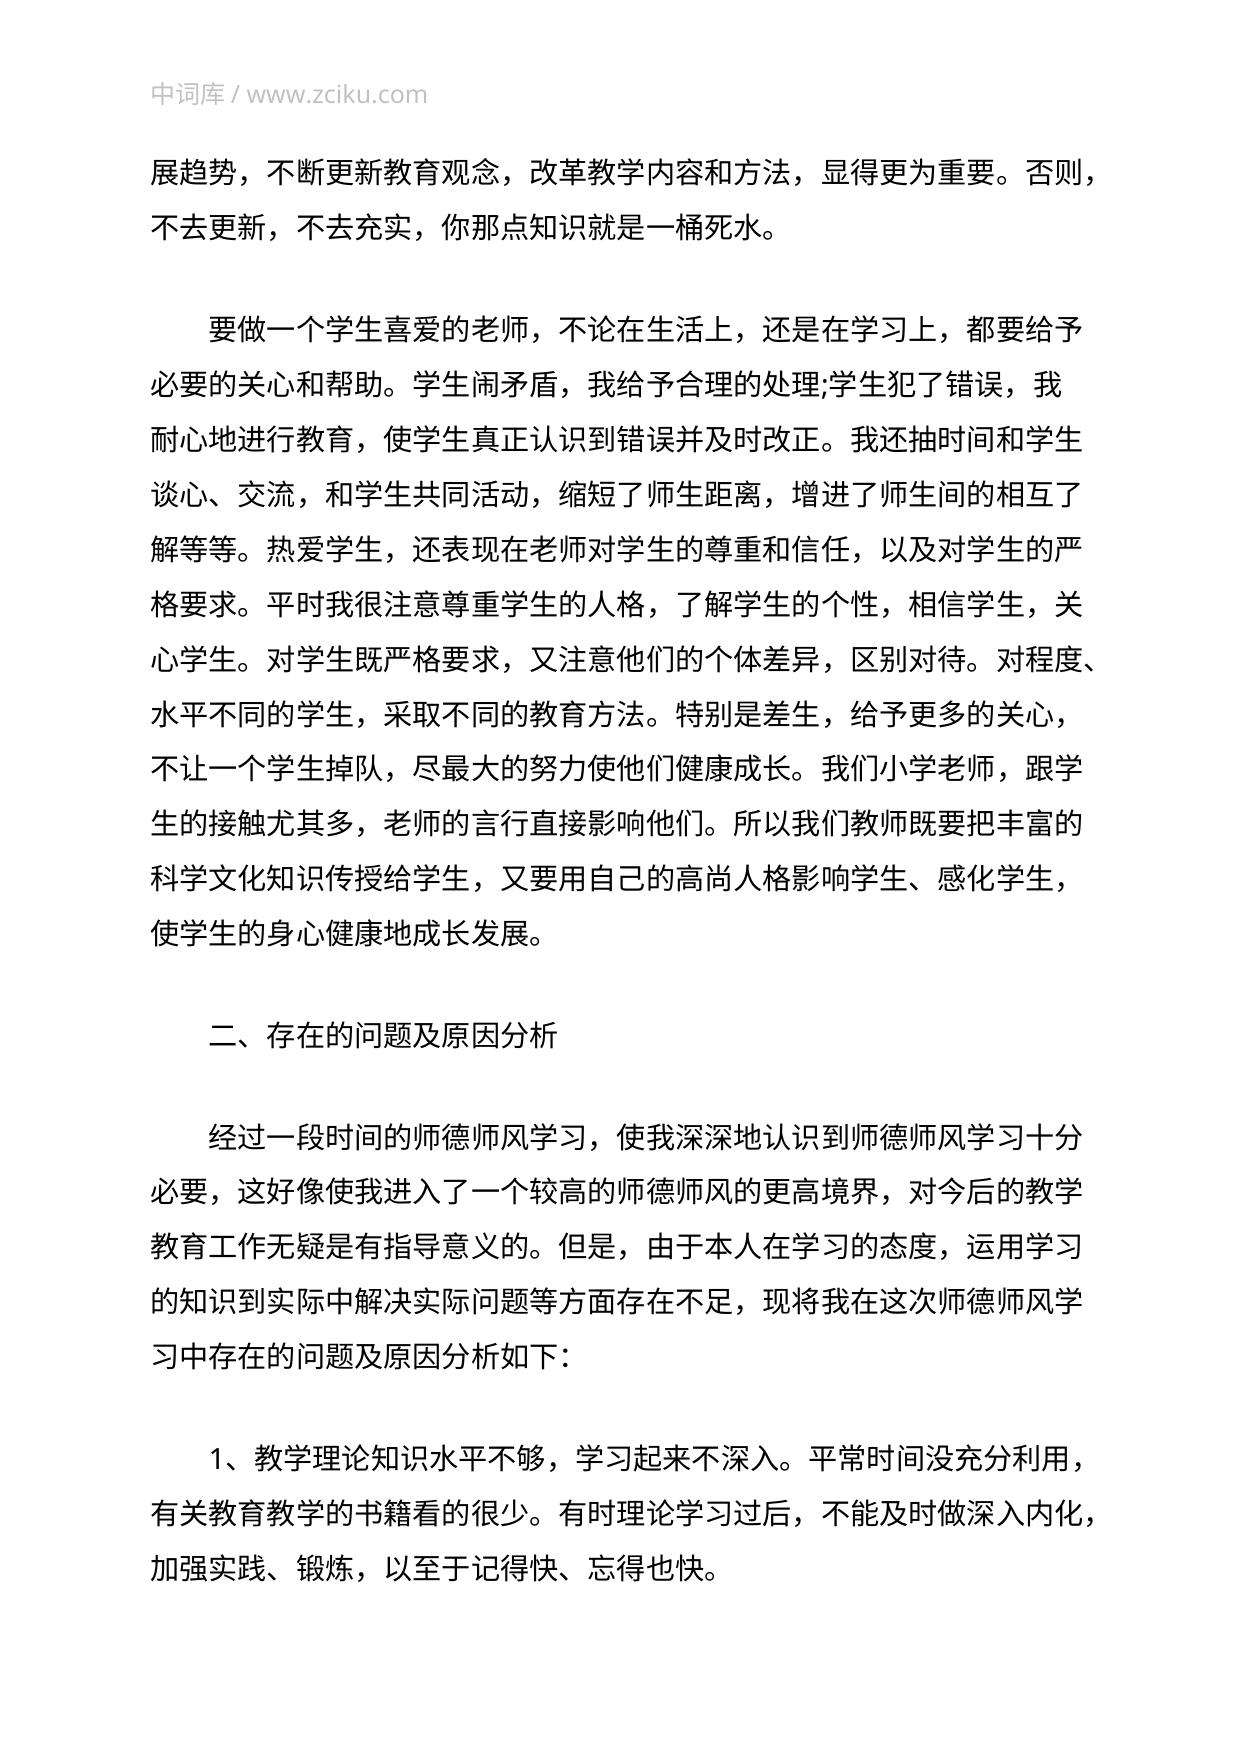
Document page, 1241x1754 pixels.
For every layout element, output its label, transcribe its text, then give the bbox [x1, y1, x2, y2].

text 1、教学理论知识水平不够，学习起来不深入。平常时间没充分利用，有关教育教学的书籍看的很少。有时理论学习过后，不能及时做深入内化，加强实践、锻炼，以至于记得快、忘得也快。 [150, 1436, 1090, 1588]
text 经过一段时间的师德师风学习，使我深深地认识到师德师风学习十分必要，这好像使我进入了一个较高的师德师风的更高境界，对今后的教学教育工作无疑是有指导意义的。但是，由于本人在学习的态度，运用学习的知识到实际中解决实际问题等方面存在不足，现将我在这次师德师风学习中存在的问题及原因分析如下： [150, 1114, 1090, 1376]
text 二、存在的问题及原因分析 [150, 1012, 1090, 1055]
text 要做一个学生喜爱的老师，不论在生活上，还是在学习上，都要给予必要的关心和帮助。学生闹矛盾，我给予合理的处理;学生犯了错误，我耐心地进行教育，使学生真正认识到错误并及时改正。我还抽时间和学生谈心、交流，和学生共同活动，缩短了师生距离，增进了师生间的相互了解等等。热爱学生，还表现在老师对学生的尊重和信任，以及对学生的严格要求。平时我很注意尊重学生的人格，了解学生的个性，相信学生，关心学生。对学生既严格要求，又注意他们的个体差异，区别对待。对程度、水平不同的学生，采取不同的教育方法。特别是差生，给予更多的关心，不让一个学生掉队，尽最大的努力使他们健康成长。我们小学老师，跟学生的接触尤其多，老师的言行直接影响他们。所以我们教师既要把丰富的科学文化知识传授给学生，又要用自己的高尚人格影响学生、感化学生，使学生的身心健康地成长发展。 [150, 307, 1090, 953]
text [150, 150, 1090, 247]
